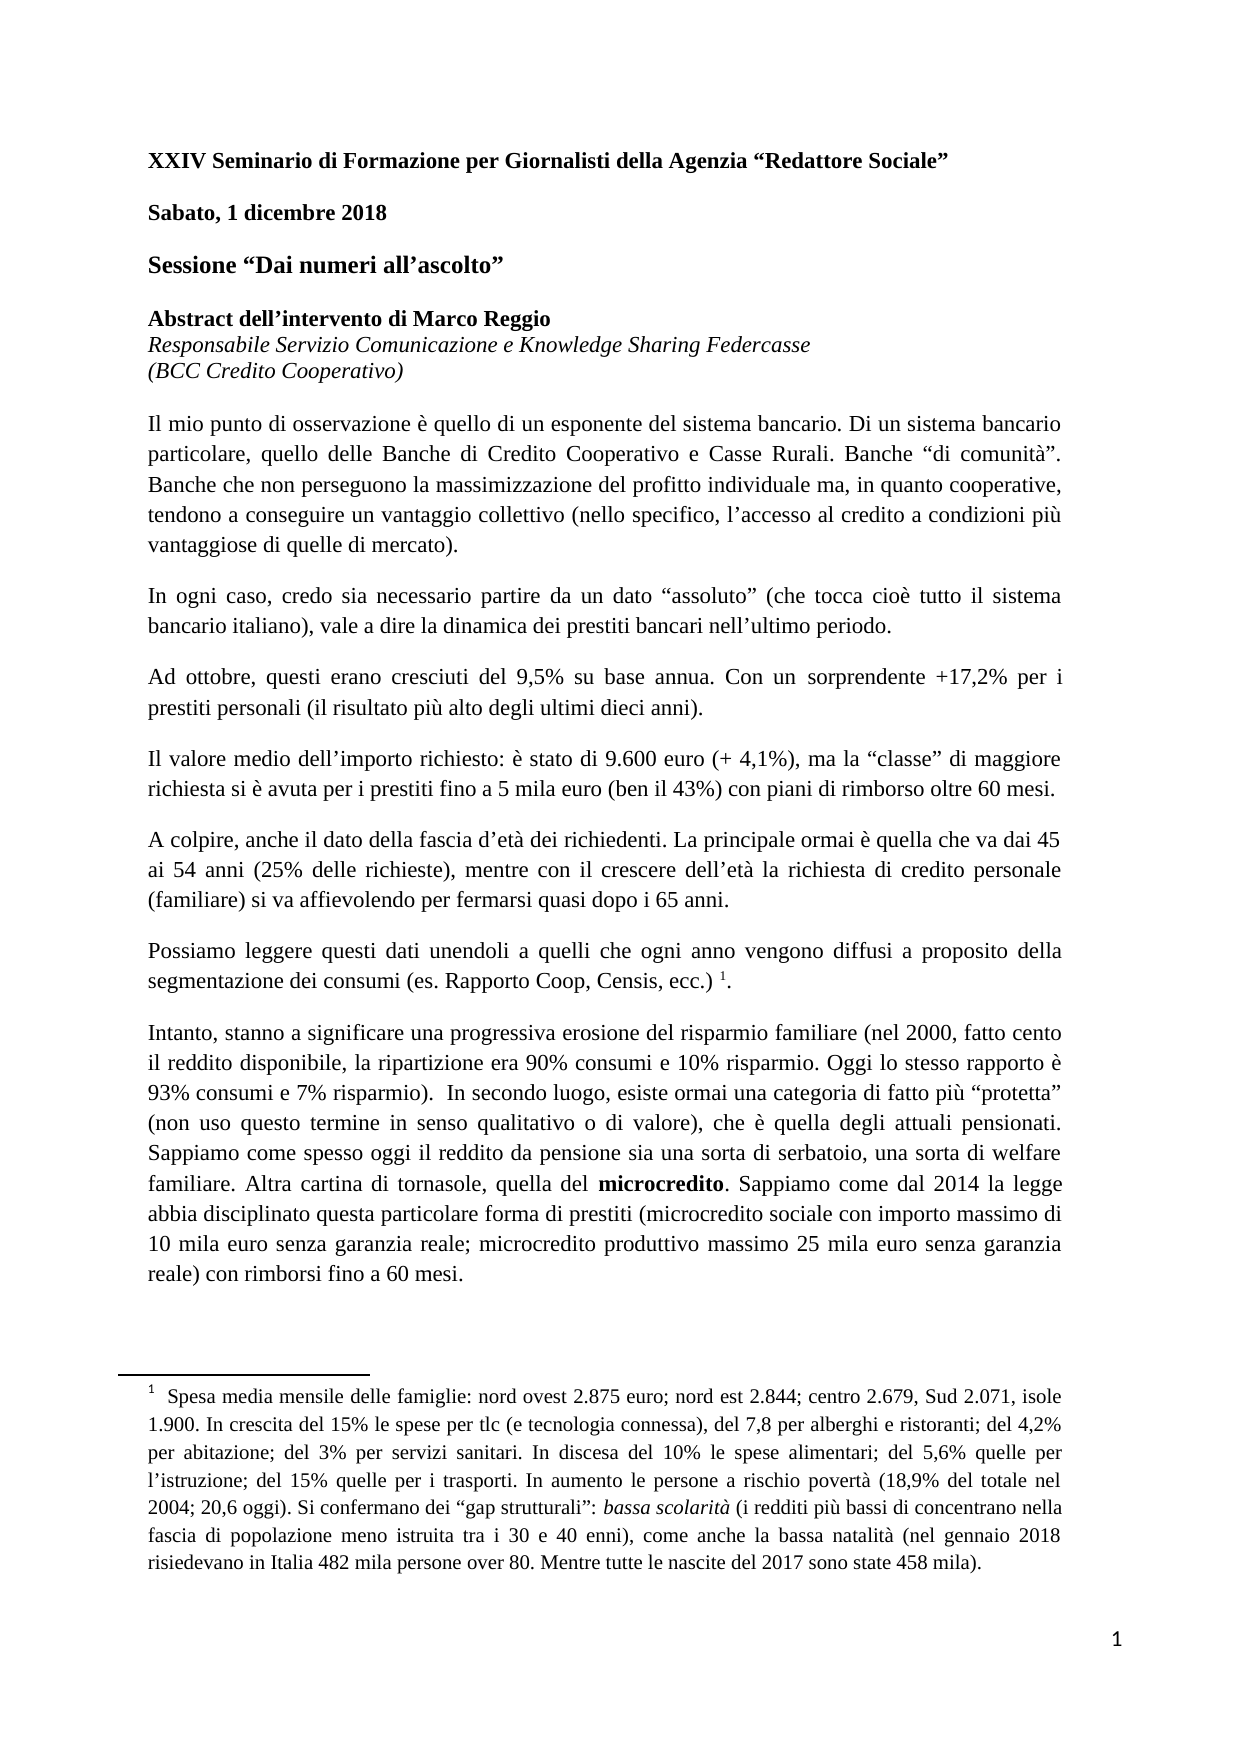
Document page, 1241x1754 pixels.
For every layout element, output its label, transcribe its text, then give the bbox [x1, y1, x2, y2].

text Possiamo leggere questi dati unendoli a quelli che ogni anno vengono diffusi a proposito della segmentazione dei consumi (es. Rapporto Coop, Censis, ecc.) . [148, 937, 1063, 994]
text A colpire, anche il dato della fascia d’età dei richiedenti. La principale ormai è quella che va dai 45 ai 54 anni (25% delle richieste), mentre con il crescere dell’età la richiesta di credito personale (familiare) si va affievolendo per fermarsi quasi dopo i 65 anni. [148, 826, 1063, 913]
text Il mio punto di osservazione è quello di un esponente del sistema bancario. Di un sistema bancario particolare, quello delle Banche di Credito Cooperativo e Casse Rurali. Banche “di comunità”. Banche che non perseguono la massimizzazione del profitto individuale ma, in quanto cooperative, tendono a conseguire un vantaggio collettivo (nello specifico, l’accesso al credito a condizioni più vantaggiose di quelle di mercato). [148, 410, 1063, 557]
text XXIV Seminario di Formazione per Giornalisti della Agenzia “Redattore Sociale” [148, 148, 1063, 174]
text Abstract dell’intervento di Marco Reggio [148, 305, 1063, 331]
text In ogni caso, credo sia necessario partire da un dato “assoluto” (che tocca cioè tutto il sistema bancario italiano), vale a dire la dinamica dei prestiti bancari nell’ultimo periodo. [148, 582, 1063, 639]
text Intanto, stanno a significare una progressiva erosione del risparmio familiare (nel 2000, fatto cento il reddito disponibile, la ripartizione era 90% consumi e 10% risparmio. Oggi lo stesso rapporto è 93% consumi e 7% risparmio). In secondo luogo, esiste ormai una categoria di fatto più “protetta” (non uso questo termine in senso qualitativo o di valore), che è quella degli attuali pensionati. Sappiamo come spesso oggi il reddito da pensione sia una sorta di serbatoio, una sorta di welfare familiare. Altra cartina di tornasole, quella del microcredito. Sappiamo come dal 2014 la legge abbia disciplinato questa particolare forma di prestiti (microcredito sociale con importo massimo di 10 mila euro senza garanzia reale; microcredito produttivo massimo 25 mila euro senza garanzia reale) con rimborsi fino a 60 mesi. [148, 1018, 1063, 1287]
text (BCC Credito Cooperativo) [148, 357, 1063, 384]
text Il valore medio dell’importo richiesto: è stato di 9.600 euro (+ 4,1%), ma la “classe” di maggiore richiesta si è avuta per i prestiti fino a 5 mila euro (ben il 43%) con piani di rimborso oltre 60 mesi. [148, 744, 1063, 801]
text Sabato, 1 dicembre 2018 [148, 199, 1063, 225]
text Ad ottobre, questi erano cresciuti del 9,5% su base annua. Con un sorprendente +17,2% per i prestiti personali (il risultato più alto degli ultimi dieci anni). [148, 663, 1063, 720]
text Responsabile Servizio Comunicazione e Knowledge Sharing Federcasse [148, 331, 1063, 357]
text Sessione “Dai numeri all’ascolto” [148, 250, 1063, 278]
